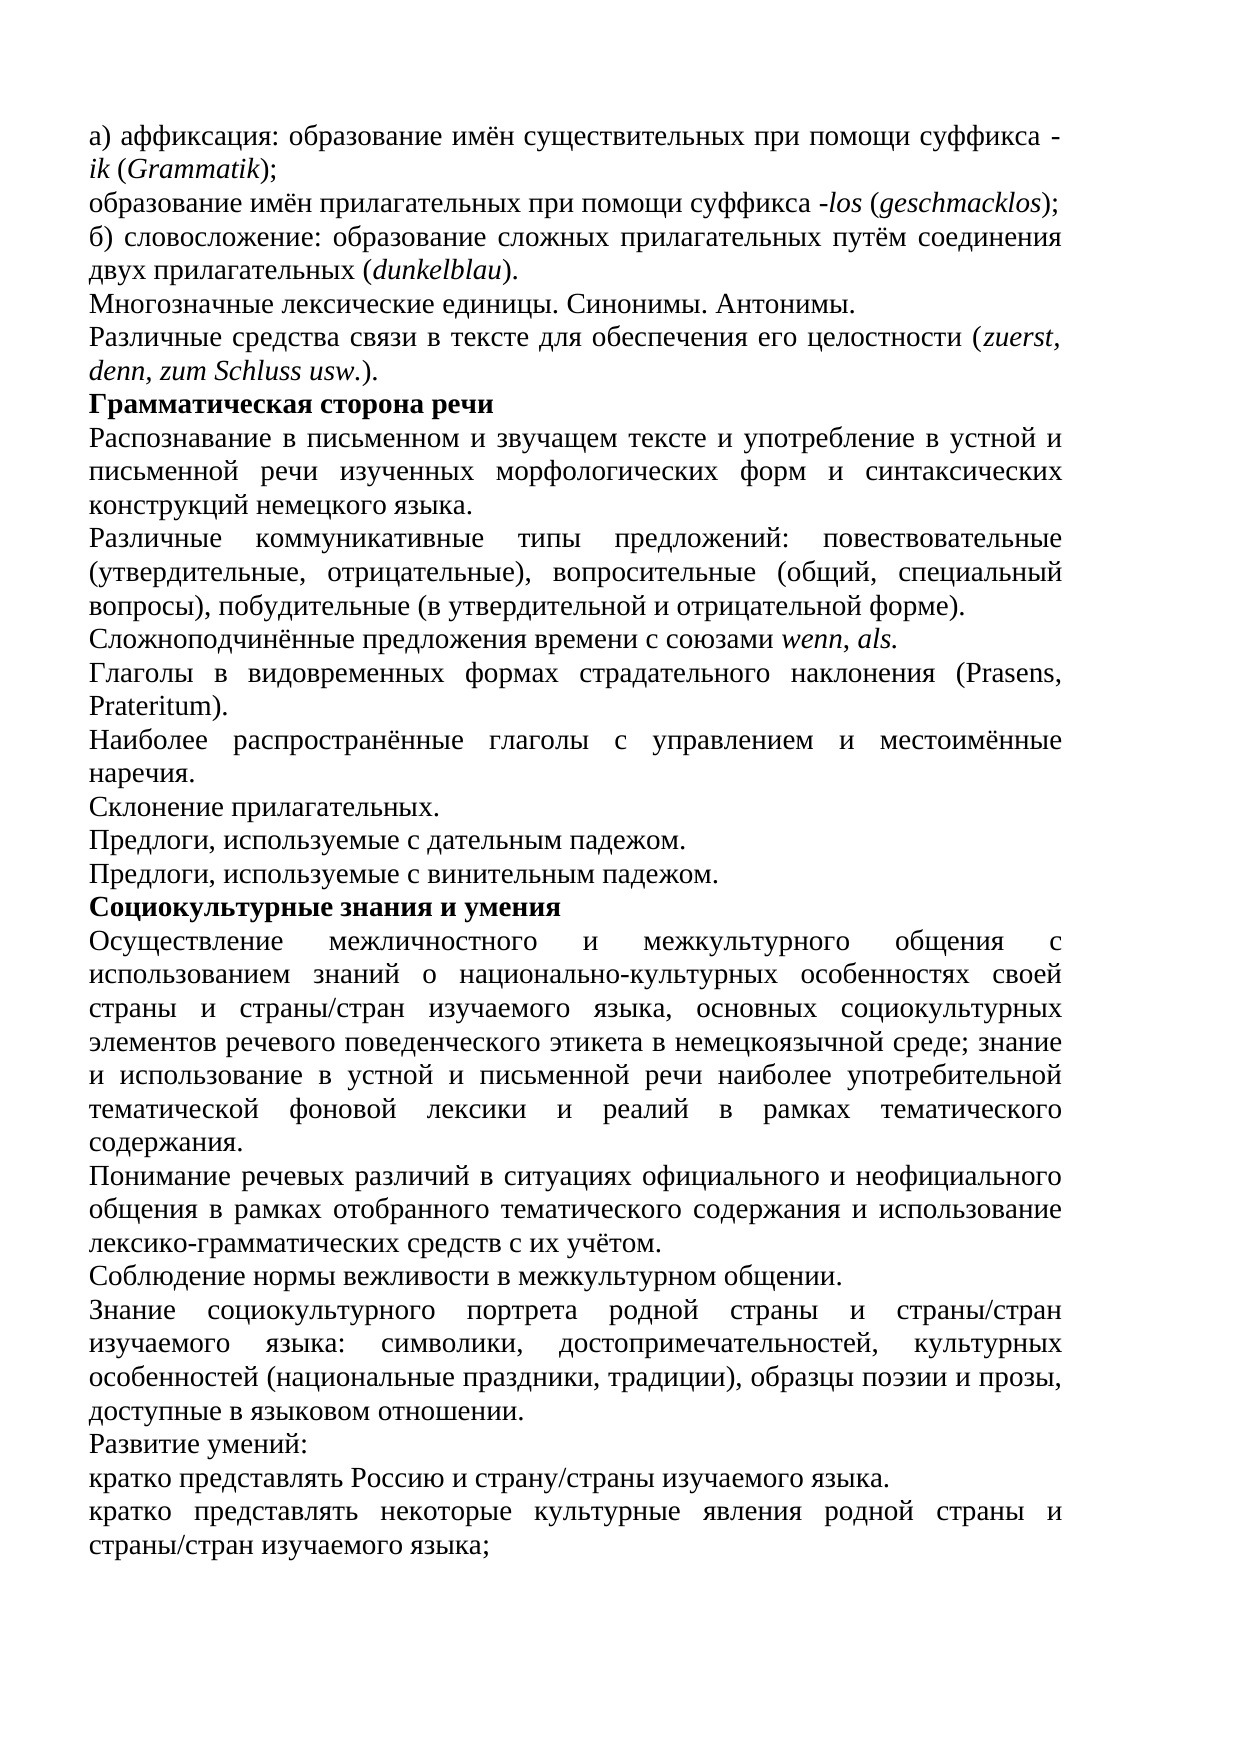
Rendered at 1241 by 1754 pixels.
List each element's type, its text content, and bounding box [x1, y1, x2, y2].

text Глаголы в видовременных формах страдательного наклонения (Prasens, Prateritum). [88, 655, 1063, 722]
text Предлоги, используемые с дательным падежом. [88, 822, 1063, 856]
text Соблюдение нормы вежливости в межкультурном общении. [88, 1258, 1063, 1292]
text Понимание речевых различий в ситуациях официального и неофициального общения в рамках отобранного тематического содержания и использование лексико-грамматических средств с их учётом. [88, 1158, 1063, 1258]
text кратко представлять Россию и страну/страны изучаемого языка. [88, 1460, 1063, 1493]
text Грамматическая сторона речи [88, 386, 1063, 420]
text кратко представлять некоторые культурные явления родной страны и страны/стран изучаемого языка; [88, 1493, 1063, 1560]
text Предлоги, используемые с винительным падежом. [88, 856, 1063, 889]
text Склонение прилагательных. [88, 789, 1063, 822]
text образование имён прилагательных при помощи суффикса -los (geschmacklos); [88, 185, 1063, 219]
text Многозначные лексические единицы. Синонимы. Антонимы. [88, 286, 1063, 319]
text Осуществление межличностного и межкультурного общения с использованием знаний о национально-культурных особенностях своей страны и страны/стран изучаемого языка, основных социокультурных элементов речевого поведенческого этикета в немецкоязычной среде; знание и использование в устной и письменной речи наиболее употребительной тематической фоновой лексики и реалий в рамках тематического содержания. [88, 923, 1063, 1158]
text Знание социокультурного портрета родной страны и страны/стран изучаемого языка: символики, достопримечательностей, культурных особенностей (национальные праздники, традиции), образцы поэзии и прозы, доступные в языковом отношении. [88, 1292, 1063, 1426]
text Распознавание в письменном и звучащем тексте и употребление в устной и письменной речи изученных морфологических форм и синтаксических конструкций немецкого языка. [88, 420, 1063, 521]
text Различные средства связи в тексте для обеспечения его целостности (zuerst, denn, zum Schluss usw.). [88, 319, 1063, 386]
text Социокультурные знания и умения [88, 889, 1063, 923]
text Наиболее распространённые глаголы с управлением и местоимённые наречия. [88, 722, 1063, 789]
text Развитие умений: [88, 1426, 1063, 1460]
text б) словосложение: образование сложных прилагательных путём соединения двух прилагательных (dunkelblau). [88, 219, 1063, 286]
text Различные коммуникативные типы предложений: повествовательные (утвердительные, отрицательные), вопросительные (общий, специальный вопросы), побудительные (в утвердительной и отрицательной форме). [88, 521, 1063, 621]
text а) аффиксация: образование имён существительных при помощи суффикса -ik (Grammatik); [88, 118, 1063, 185]
text Сложноподчинённые предложения времени с союзами wenn, als. [88, 621, 1063, 655]
